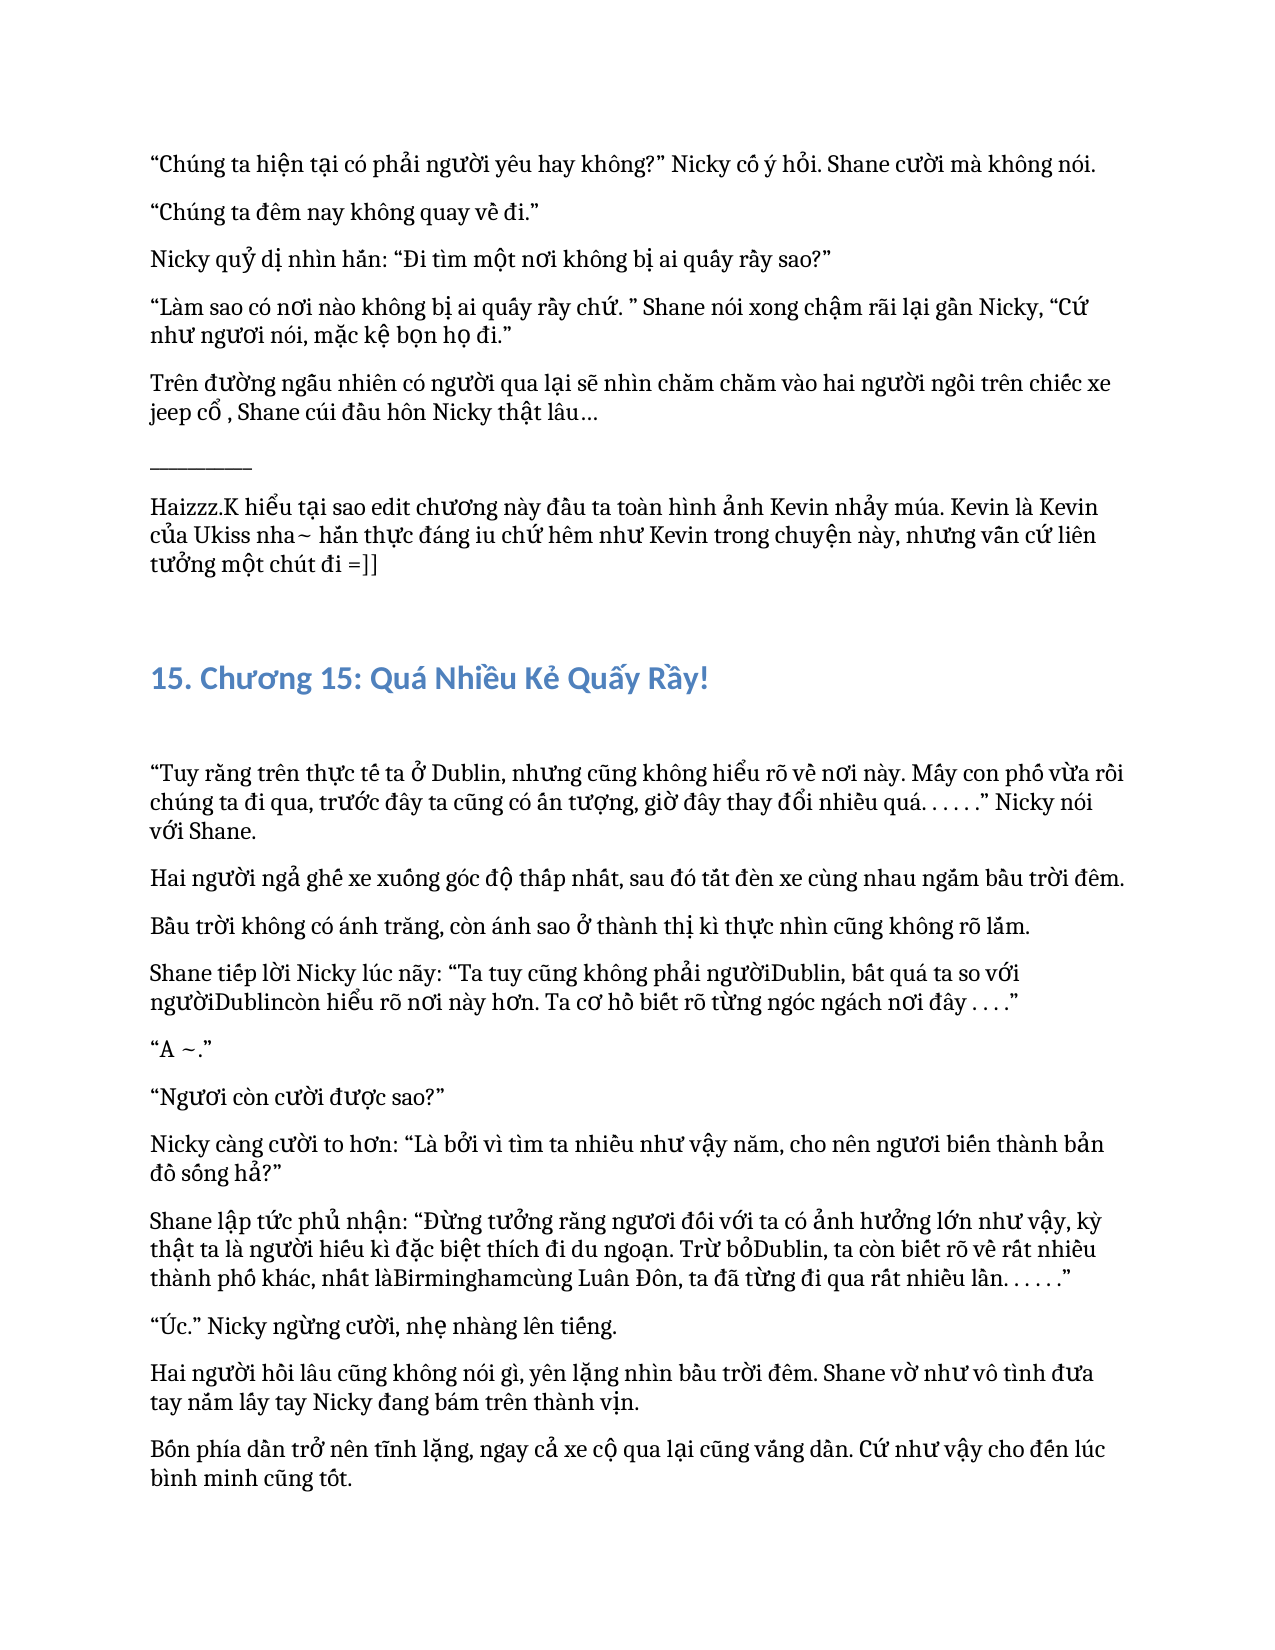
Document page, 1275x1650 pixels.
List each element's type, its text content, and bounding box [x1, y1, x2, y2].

text Trên đường ngẫu nhiên có người qua lại sẽ nhìn chằm chằm vào hai người ngồi trên chiếc xe jeep cổ , Shane cúi đầu hôn Nicky thật lâu… [150, 369, 1125, 426]
text “Tuy rằng trên thực tế ta ở Dublin, nhưng cũng không hiểu rõ về nơi này. Mấy con phố vừa rồi chúng ta đi qua, trước đây ta cũng có ấn tượng, giờ đây thay đổi nhiều quá. . . . . .” Nicky nói với Shane. [150, 702, 1125, 845]
text Bốn phía dần trở nên tĩnh lặng, ngay cả xe cộ qua lại cũng vắng dần. Cứ như vậy cho đến lúc bình minh cũng tốt. [150, 1435, 1125, 1493]
text Hai người hồi lâu cũng không nói gì, yên lặng nhìn bầu trời đêm. Shane vờ như vô tình đưa tay nắm lấy tay Nicky đang bám trên thành vịn. [150, 1359, 1125, 1417]
text “Úc.” Nicky ngừng cười, nhẹ nhàng lên tiếng. [150, 1312, 1125, 1340]
text “Làm sao có nơi nào không bị ai quấy rầy chứ. ” Shane nói xong chậm rãi lại gần Nicky, “Cứ như ngươi nói, mặc kệ bọn họ đi.” [150, 292, 1125, 350]
subtitle 15. Chương 15: Quá Nhiều Kẻ Quấy Rầy! [150, 657, 1125, 698]
text Hai người ngả ghế xe xuống góc độ thấp nhất, sau đó tắt đèn xe cùng nhau ngắm bầu trời đêm. [150, 864, 1125, 893]
text Shane lập tức phủ nhận: “Đừng tưởng rằng ngươi đối với ta có ảnh hưởng lớn như vậy, kỳ thật ta là người hiếu kì đặc biệt thích đi du ngoạn. Trừ bỏDublin, ta còn biết rõ về rất nhiều thành phố khác, nhất làBirminghamcùng Luân Đôn, ta đã từng đi qua rất nhiều lần. . . . . .” [150, 1207, 1125, 1293]
text Nicky quỷ dị nhìn hắn: “Đi tìm một nơi không bị ai quấy rầy sao?” [150, 245, 1125, 274]
text “Chúng ta đêm nay không quay về đi.” [150, 197, 1125, 226]
text ___________ [150, 445, 1125, 474]
text “Chúng ta hiện tại có phải người yêu hay không?” Nicky cố ý hỏi. Shane cười mà không nói. [150, 150, 1125, 179]
text Bầu trời không có ánh trăng, còn ánh sao ở thành thị kì thực nhìn cũng không rõ lắm. [150, 912, 1125, 940]
text Nicky càng cười to hơn: “Là bởi vì tìm ta nhiều như vậy năm, cho nên ngươi biến thành bản đồ sống hả?” [150, 1130, 1125, 1188]
text Shane tiếp lời Nicky lúc nãy: “Ta tuy cũng không phải ngườiDublin, bất quá ta so với ngườiDublincòn hiểu rõ nơi này hơn. Ta cơ hồ biết rõ từng ngóc ngách nơi đây . . . .” [150, 959, 1125, 1017]
text “Ngươi còn cười được sao?” [150, 1083, 1125, 1112]
text Haizzz.K hiểu tại sao edit chương này đầu ta toàn hình ảnh Kevin nhảy múa. Kevin là Kevin của Ukiss nha~ hắn thực đáng iu chứ hêm như Kevin trong chuyện này, nhưng vẫn cứ liên tưởng một chút đi =]] [150, 492, 1125, 636]
text “A ~.” [150, 1035, 1125, 1064]
